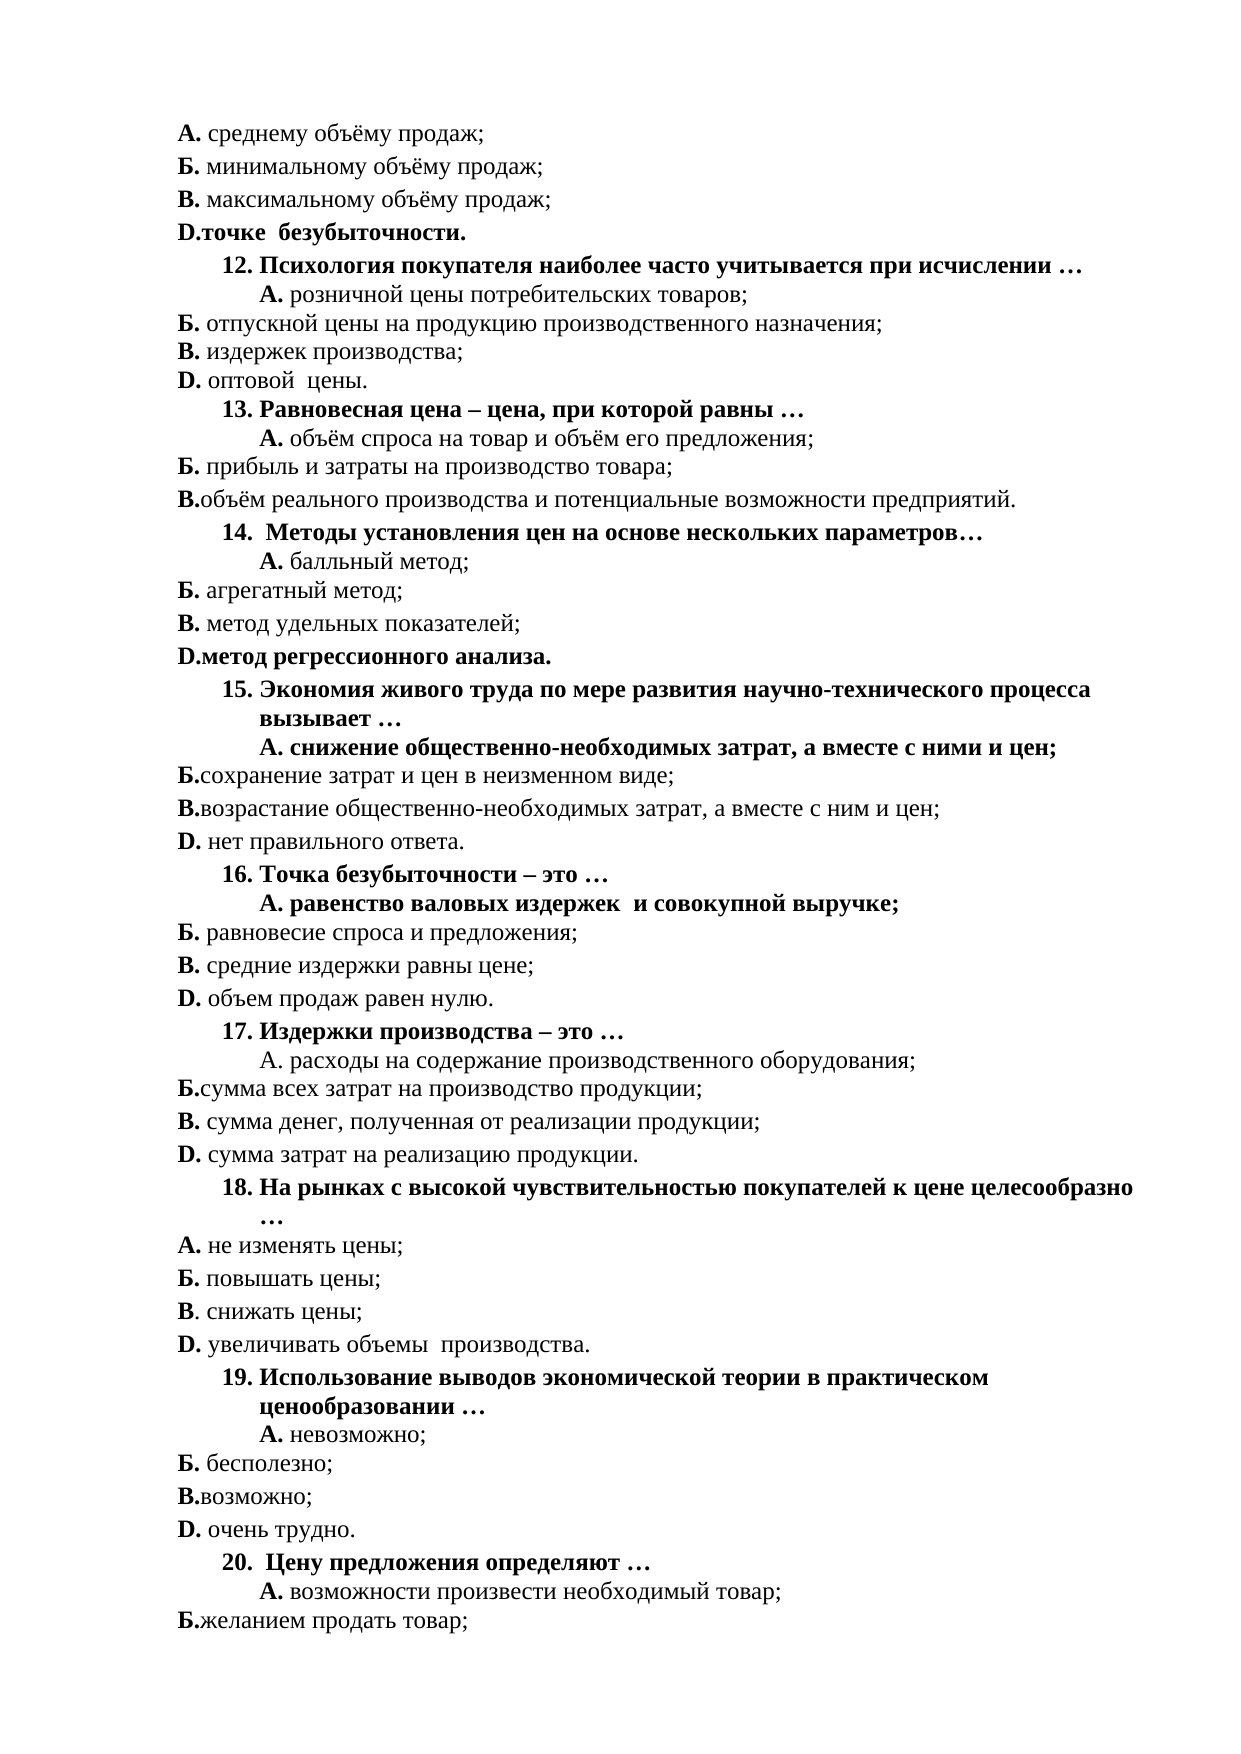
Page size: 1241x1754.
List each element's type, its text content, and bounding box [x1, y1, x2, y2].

text D. очень трудно. [177, 1514, 1152, 1543]
text В. снижать цены; [177, 1296, 1152, 1325]
text D. сумма затрат на реализацию продукции. [177, 1139, 1152, 1168]
text В. метод удельных показателей; [177, 608, 1152, 637]
text В.возрастание общественно-необходимых затрат, а вместе с ним и цен; [177, 793, 1152, 822]
text Б. равновесие спроса и предложения; [177, 917, 1152, 946]
text Б. прибыль и затраты на производство товара; [177, 451, 1152, 480]
text D.точке безубыточности. [177, 217, 1152, 246]
text Б. отпускной цены на продукцию производственного назначения; [177, 308, 1152, 336]
text D. увеличивать объемы производства. [177, 1329, 1152, 1358]
text D. оптовой цены. [177, 365, 1152, 394]
text D. нет правильного ответа. [177, 826, 1152, 855]
text В.объём реального производства и потенциальные возможности предприятий. [177, 484, 1152, 513]
text Б. повышать цены; [177, 1263, 1152, 1292]
text D. объем продаж равен нулю. [177, 983, 1152, 1012]
text Б. бесполезно; [177, 1448, 1152, 1477]
list Экономия живого труда по мере развития научно-технического процесса вызывает … А. снижение общественно-необходимых затрат, а вместе с ними и цен; [222, 674, 1152, 760]
list Издержки производства – это … А. расходы на содержание производственного оборудования; [222, 1016, 1152, 1073]
text В. издержек производства; [177, 336, 1152, 365]
text В. сумма денег, полученная от реализации продукции; [177, 1106, 1152, 1135]
text Б.сохранение затрат и цен в неизменном виде; [177, 760, 1152, 789]
list Методы установления цен на основе нескольких параметров… А. балльный метод; [222, 517, 1152, 575]
text Б.сумма всех затрат на производство продукции; [177, 1073, 1152, 1102]
text А. среднему объёму продаж; [177, 118, 1152, 147]
text В. средние издержки равны цене; [177, 950, 1152, 979]
text Б. агрегатный метод; [177, 575, 1152, 604]
text D.метод регрессионного анализа. [177, 641, 1152, 670]
list Точка безубыточности – это … А. равенство валовых издержек и совокупной выручке; [222, 859, 1152, 917]
list Психология покупателя наиболее часто учитывается при исчислении … А. розничной цены потребительских товаров; [222, 250, 1152, 308]
text В.возможно; [177, 1481, 1152, 1510]
text Б. минимальному объёму продаж; В. максимальному объёму продаж; [177, 151, 1152, 213]
text А. не изменять цены; [177, 1230, 1152, 1259]
list Использование выводов экономической теории в практическом ценообразовании … А. невозможно; [222, 1362, 1152, 1448]
list Равновесная цена – цена, при которой равны … А. объём спроса на товар и объём его предложения; [222, 394, 1152, 451]
list Цену предложения определяют … А. возможности произвести необходимый товар; [222, 1547, 1152, 1605]
text Б.желанием продать товар; [177, 1605, 1152, 1634]
list На рынках с высокой чувствительностью покупателей к цене целесообразно … [222, 1172, 1152, 1230]
